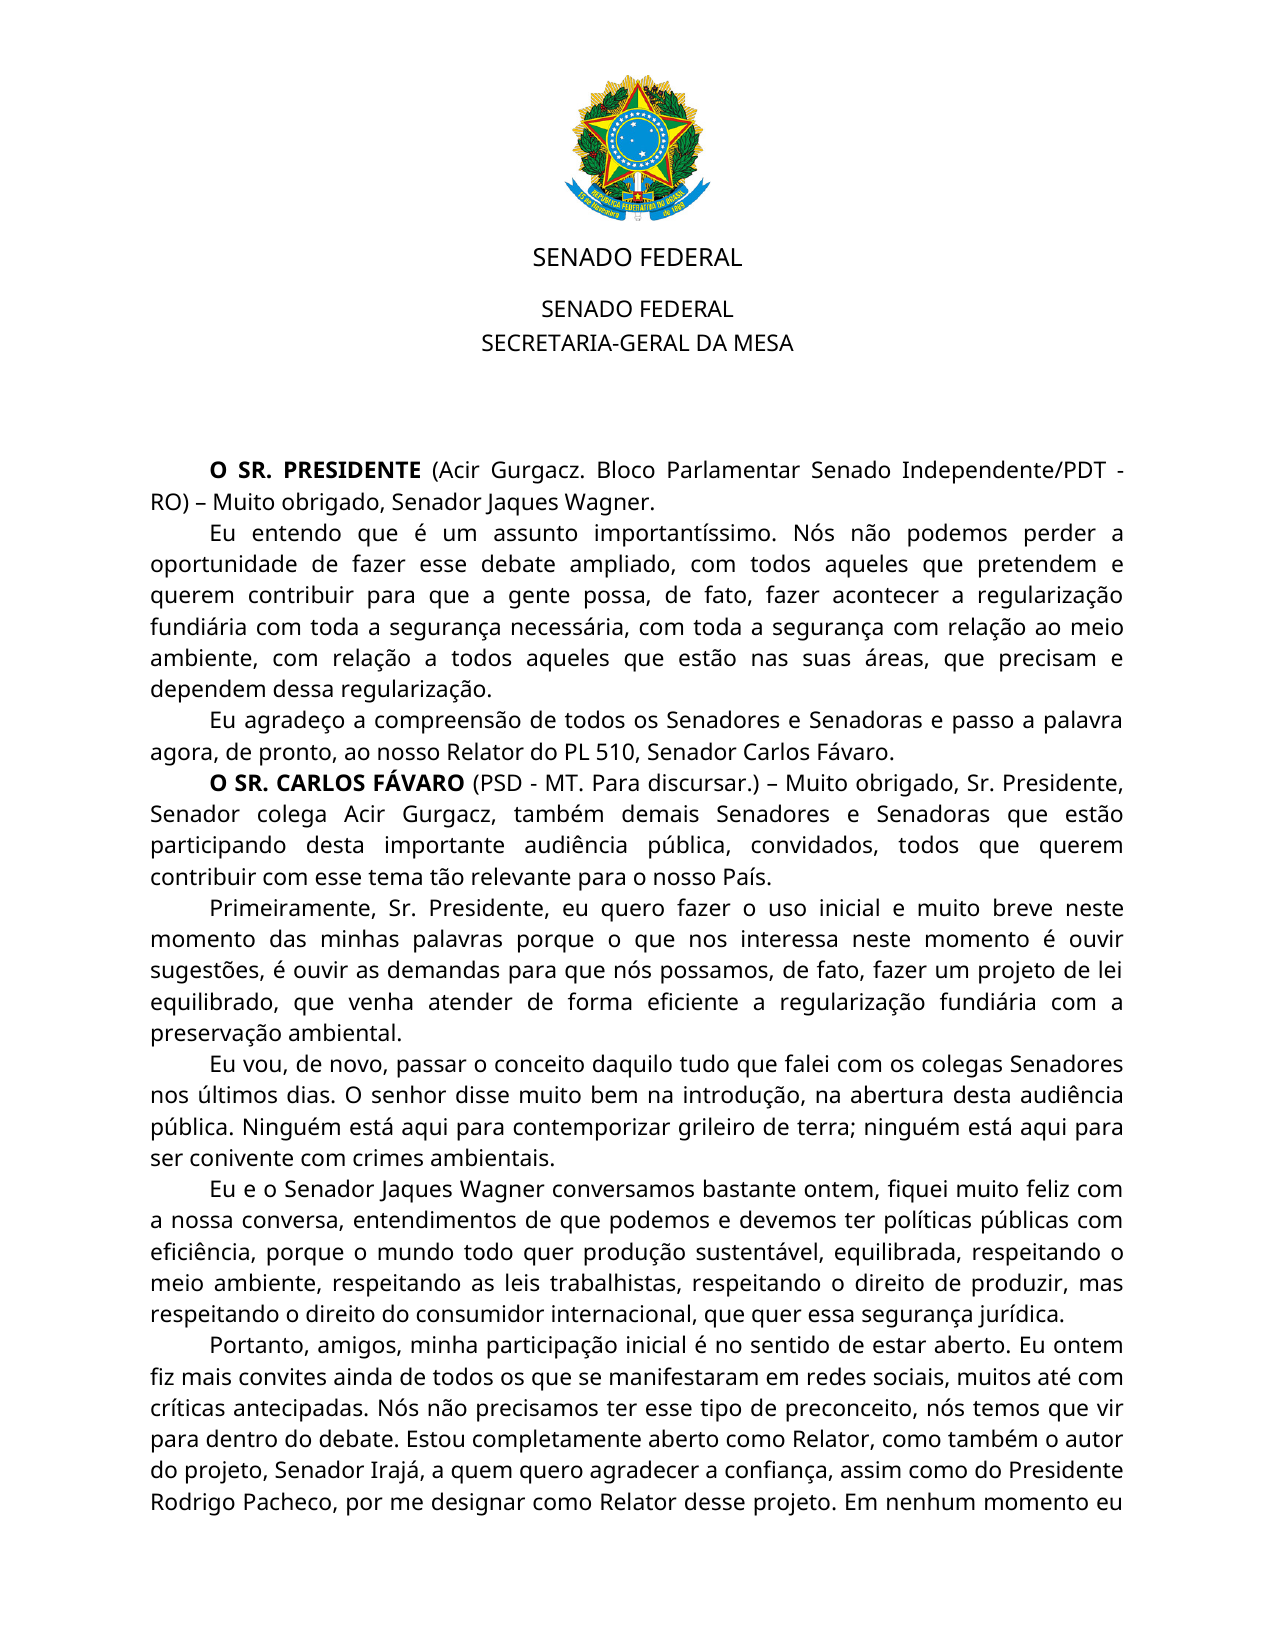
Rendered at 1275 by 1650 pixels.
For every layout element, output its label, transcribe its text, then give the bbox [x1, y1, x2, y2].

text Eu agradeço a compreensão de todos os Senadores e Senadoras e passo a palavra agora, de pronto, ao nosso Relator do PL 510, Senador Carlos Fávaro. [150, 704, 1125, 767]
text Eu e o Senador Jaques Wagner conversamos bastante ontem, fiquei muito feliz com a nossa conversa, entendimentos de que podemos e devemos ter políticas públicas com eficiência, porque o mundo todo quer produção sustentável, equilibrada, respeitando o meio ambiente, respeitando as leis trabalhistas, respeitando o direito de produzir, mas respeitando o direito do consumidor internacional, que quer essa segurança jurídica. [150, 1173, 1125, 1329]
picture [564, 75, 711, 221]
text Eu vou, de novo, passar o conceito daquilo tudo que falei com os colegas Senadores nos últimos dias. O senhor disse muito bem na introdução, na abertura desta audiência pública. Ninguém está aqui para contemporizar grileiro de terra; ninguém está aqui para ser conivente com crimes ambientais. [150, 1048, 1125, 1173]
text O SR. PRESIDENTE (Acir Gurgacz. Bloco Parlamentar Senado Independente/PDT - RO) – Muito obrigado, Senador Jaques Wagner. [150, 454, 1125, 517]
text O SR. CARLOS FÁVARO (PSD - MT. Para discursar.) – Muito obrigado, Sr. Presidente, Senador colega Acir Gurgacz, também demais Senadores e Senadoras que estão participando desta importante audiência pública, convidados, todos que querem contribuir com esse tema tão relevante para o nosso País. [150, 767, 1125, 892]
text Primeiramente, Sr. Presidente, eu quero fazer o uso inicial e muito breve neste momento das minhas palavras porque o que nos interessa neste momento é ouvir sugestões, é ouvir as demandas para que nós possamos, de fato, fazer um projeto de lei equilibrado, que venha atender de forma eficiente a regularização fundiária com a preservação ambiental. [150, 892, 1125, 1048]
text Eu entendo que é um assunto importantíssimo. Nós não podemos perder a oportunidade de fazer esse debate ampliado, com todos aqueles que pretendem e querem contribuir para que a gente possa, de fato, fazer acontecer a regularização fundiária com toda a segurança necessária, com toda a segurança com relação ao meio ambiente, com relação a todos aqueles que estão nas suas áreas, que precisam e dependem dessa regularização. [150, 517, 1125, 704]
